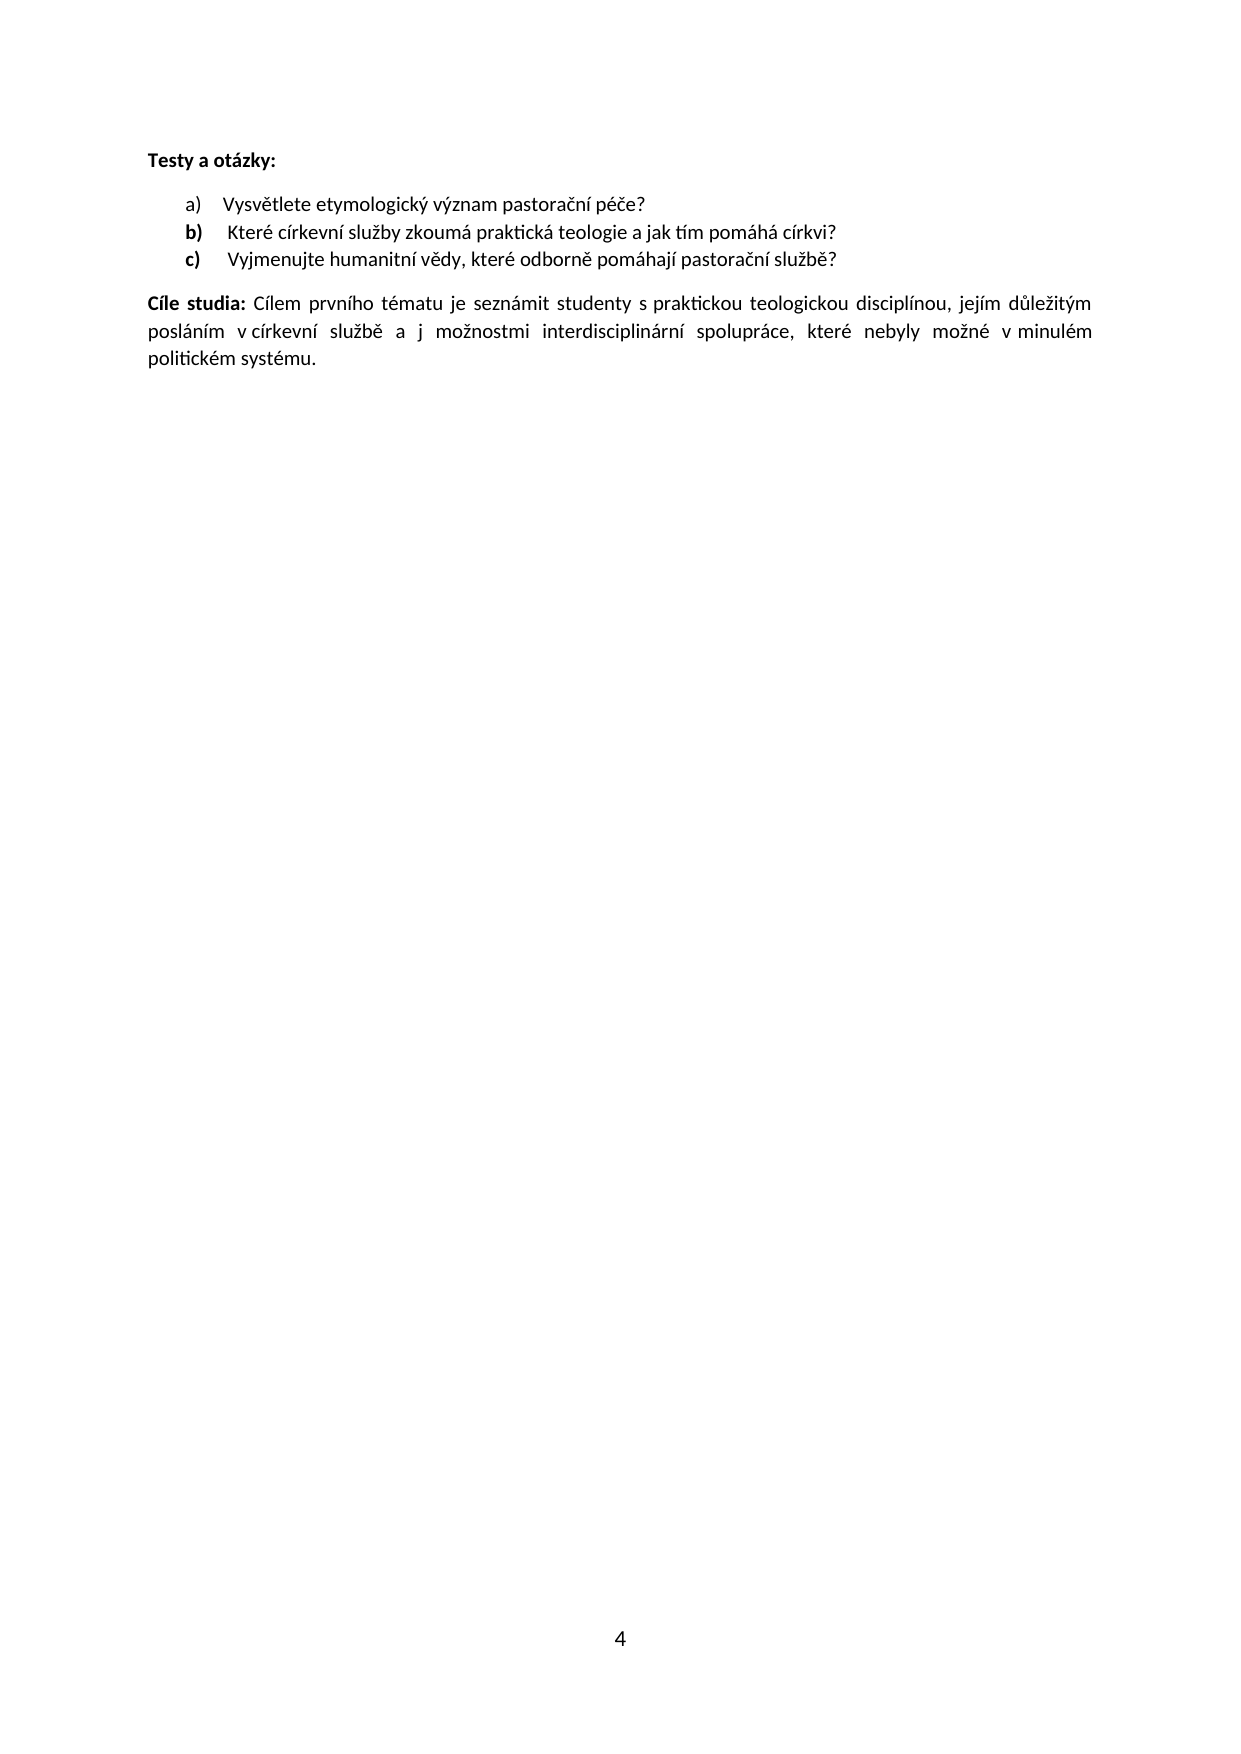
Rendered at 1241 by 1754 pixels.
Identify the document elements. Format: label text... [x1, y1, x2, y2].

list Vyjmenujte humanitní vědy, které odborně pomáhají pastorační službě? [185, 246, 1093, 272]
text Cíle studia: Cílem prvního tématu je seznámit studenty s praktickou teologickou disciplínou, jejím důležitým posláním v církevní službě a j možnostmi interdisciplinární spolupráce, které nebyly možné v minulém politickém systému. [148, 291, 1093, 371]
list Které církevní služby zkoumá praktická teologie a jak tím pomáhá církvi? [185, 219, 1093, 244]
list Vysvětlete etymologický význam pastorační péče? [185, 192, 1093, 217]
text Testy a otázky: [148, 148, 1093, 173]
